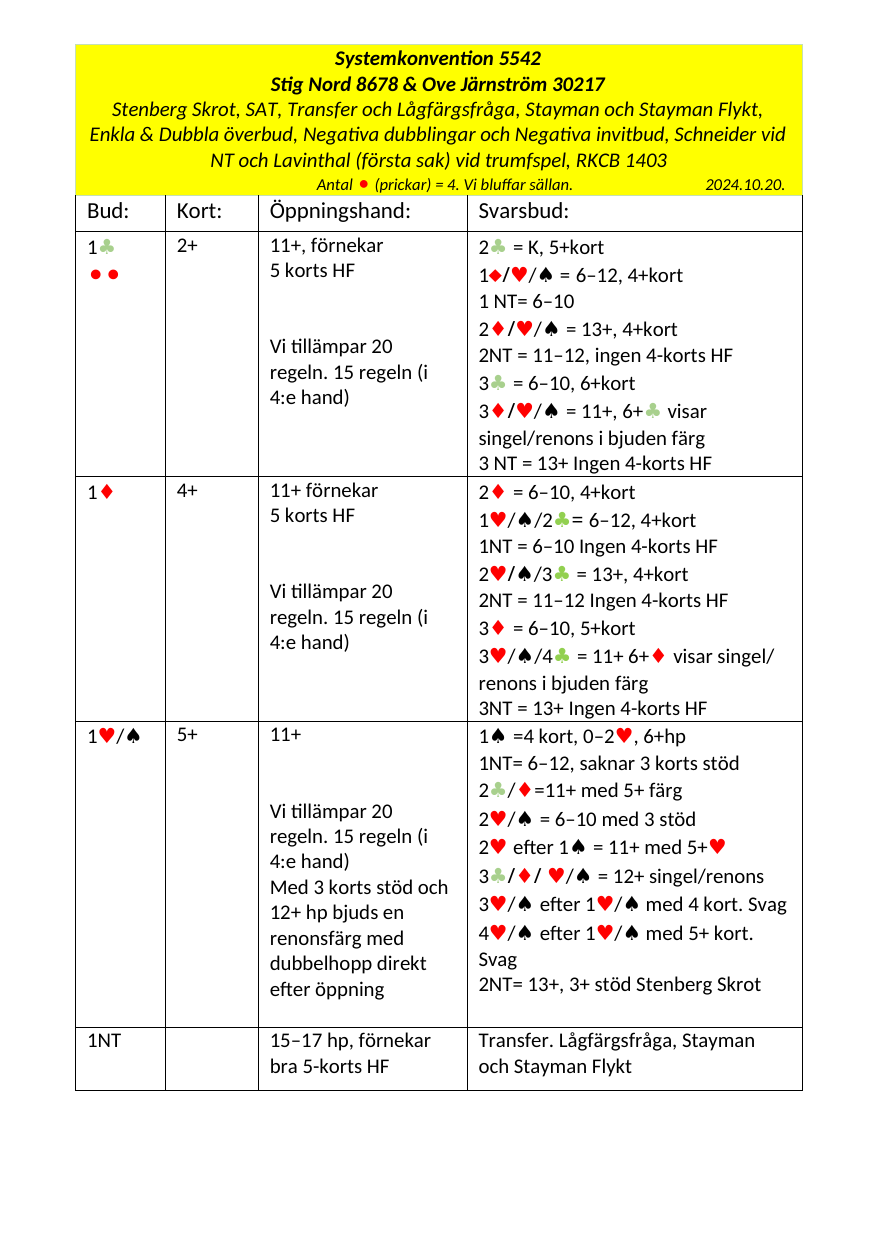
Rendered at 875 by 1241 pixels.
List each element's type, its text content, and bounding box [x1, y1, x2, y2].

table_header Systemkonvention 5542 Stig Nord 8678 & Ove Järnström 30217 Stenberg Skrot, SAT, Transfer och Lågfärgsfråga, Stayman och Stayman Flykt, Enkla & Dubbla överbud, Negativa dubblingar och Negativa invitbud, Schneider vid NT och Lavinthal (första sak) vid trumfspel, RKCB 1403 Antal ⚫ (prickar) = 4. Vi bluffar sällan. 2024.10.20. [76, 45, 802, 195]
table_cell 2♣ = K, 5+kort 1/♥/♠ = 6–12, 4+kort 1 NT= 6–10 2♦/♥/♠ = 13+, 4+kort 2NT = 11–12, ingen 4-korts HF 3♣ = 6–10, 6+kort 3♦/♥/♠ = 11+, 6+♣ visar singel/renons i bjuden färg 3 NT = 13+ Ingen 4-korts HF [468, 232, 802, 476]
table_cell Bud: [76, 196, 165, 231]
table_cell Transfer. Lågfärgsfråga, Stayman och Stayman Flykt [468, 1028, 802, 1090]
table_cell 5+ [166, 722, 258, 1027]
table_cell 4+ [166, 477, 258, 721]
table_cell Öppningshand: [259, 196, 467, 231]
table_cell 2♦ = 6–10, 4+kort 1♥/♠/2♣= 6–12, 4+kort 1NT = 6–10 Ingen 4-korts HF 2♥/♠/3♣ = 13+, 4+kort 2NT = 11–12 Ingen 4-korts HF 3♦ = 6–10, 5+kort 3♥/♠/4♣ = 11+ 6+♦ visar singel/ renons i bjuden färg 3NT = 13+ Ingen 4-korts HF [468, 477, 802, 721]
table_cell [166, 1028, 258, 1090]
table_cell Svarsbud: [468, 196, 802, 231]
table_cell 15–17 hp, förnekar bra 5-korts HF [259, 1028, 467, 1090]
table_cell 2+ [166, 232, 258, 476]
table_cell 11+ Vi tillämpar 20 regeln. 15 regeln (i 4:e hand) Med 3 korts stöd och 12+ hp bjuds en renonsfärg med dubbelhopp direkt efter öppning [259, 722, 467, 1027]
table_cell 11+ förnekar 5 korts HF Vi tillämpar 20 regeln. 15 regeln (i 4:e hand) [259, 477, 467, 721]
table_cell 1♠ =4 kort, 0–2♥, 6+hp 1NT= 6–12, saknar 3 korts stöd 2♣/♦=11+ med 5+ färg 2♥/♠ = 6–10 med 3 stöd 2♥ efter 1♠ = 11+ med 5+♥ 3♣/♦/ ♥/♠ = 12+ singel/renons 3♥/♠ efter 1♥/♠ med 4 kort. Svag 4♥/♠ efter 1♥/♠ med 5+ kort. Svag 2NT= 13+, 3+ stöd Stenberg Skrot [468, 722, 802, 1027]
table_cell 1♦ [76, 477, 165, 721]
table_cell 1♥/♠ [76, 722, 165, 1027]
table_cell 1♣ ⚫⚫ [76, 232, 165, 476]
table_cell Kort: [166, 196, 258, 231]
table_cell 1NT [76, 1028, 165, 1090]
table_cell 11+, förnekar 5 korts HF Vi tillämpar 20 regeln. 15 regeln (i 4:e hand) [259, 232, 467, 476]
